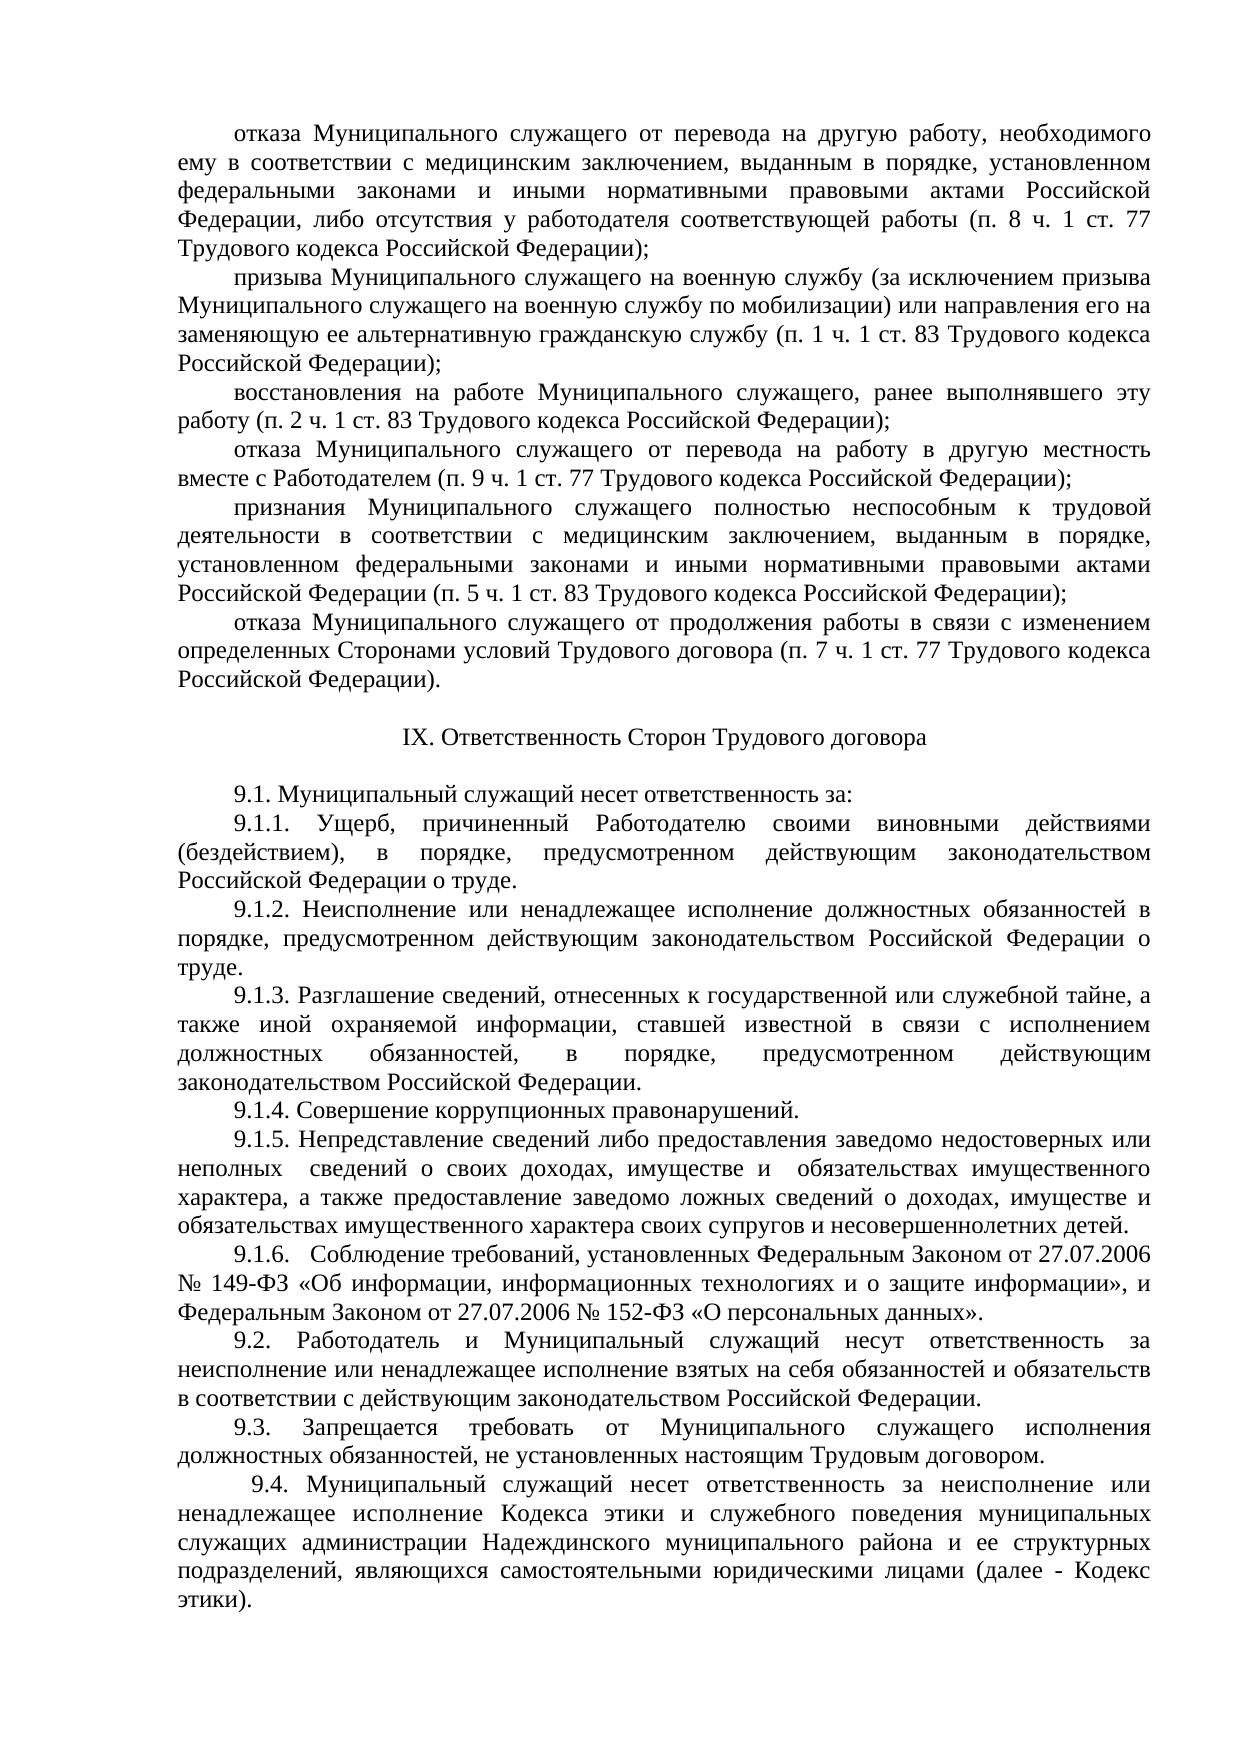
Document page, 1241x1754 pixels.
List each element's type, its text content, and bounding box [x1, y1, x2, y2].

text 9.1. Муниципальный служащий несет ответственность за: [177, 779, 1152, 808]
text 9.1.6. Соблюдение требований, установленных Федеральным Законом от 27.07.2006 № 149-ФЗ «Об информации, информационных технологиях и о защите информации», и Федеральным Законом от 27.07.2006 № 152-ФЗ «О персональных данных». [177, 1239, 1152, 1326]
text 9.1.2. Неисполнение или ненадлежащее исполнение должностных обязанностей в порядке, предусмотренном действующим законодательством Российской Федерации о труде. [177, 894, 1152, 981]
text 9.4. Муниципальный служащий несет ответственность за неисполнение или ненадлежащее исполнение Кодекса этики и служебного поведения муниципальных служащих администрации Надеждинского муниципального района и ее структурных подразделений, являющихся самостоятельными юридическими лицами (далее - Кодекс этики). [177, 1469, 1152, 1613]
text 9.1.4. Совершение коррупционных правонарушений. [177, 1096, 1152, 1124]
text признания Муниципального служащего полностью неспособным к трудовой деятельности в соответствии с медицинским заключением, выданным в порядке, установленном федеральными законами и иными нормативными правовыми актами Российской Федерации (п. 5 ч. 1 ст. 83 Трудового кодекса Российской Федерации); [177, 492, 1152, 607]
text отказа Муниципального служащего от перевода на другую работу, необходимого ему в соответствии с медицинским заключением, выданным в порядке, установленном федеральными законами и иными нормативными правовыми актами Российской Федерации, либо отсутствия у работодателя соответствующей работы (п. 8 ч. 1 ст. 77 Трудового кодекса Российской Федерации); [177, 118, 1152, 262]
text 9.2. Работодатель и Муниципальный служащий несут ответственность за неисполнение или ненадлежащее исполнение взятых на себя обязанностей и обязательств в соответствии с действующим законодательством Российской Федерации. [177, 1326, 1152, 1412]
text отказа Муниципального служащего от продолжения работы в связи с изменением определенных Сторонами условий Трудового договора (п. 7 ч. 1 ст. 77 Трудового кодекса Российской Федерации). [177, 607, 1152, 693]
text 9.3. Запрещается требовать от Муниципального служащего исполнения должностных обязанностей, не установленных настоящим Трудовым договором. [177, 1412, 1152, 1469]
text 9.1.3. Разглашение сведений, отнесенных к государственной или служебной тайне, а также иной охраняемой информации, ставшей известной в связи с исполнением должностных обязанностей, в порядке, предусмотренном действующим законодательством Российской Федерации. [177, 981, 1152, 1096]
text 9.1.5. Непредставление сведений либо предоставления заведомо недостоверных или неполных сведений о своих доходах, имуществе и обязательствах имущественного характера, а также предоставление заведомо ложных сведений о доходах, имуществе и обязательствах имущественного характера своих супругов и несовершеннолетних детей. [177, 1124, 1152, 1239]
text отказа Муниципального служащего от перевода на работу в другую местность вместе с Работодателем (п. 9 ч. 1 ст. 77 Трудового кодекса Российской Федерации); [177, 434, 1152, 492]
text призыва Муниципального служащего на военную службу (за исключением призыва Муниципального служащего на военную службу по мобилизации) или направления его на заменяющую ее альтернативную гражданскую службу (п. 1 ч. 1 ст. 83 Трудового кодекса Российской Федерации); [177, 262, 1152, 377]
text IX. Ответственность Сторон Трудового договора [177, 722, 1152, 751]
text 9.1.1. Ущерб, причиненный Работодателю своими виновными действиями (бездействием), в порядке, предусмотренном действующим законодательством Российской Федерации о труде. [177, 808, 1152, 894]
text восстановления на работе Муниципального служащего, ранее выполнявшего эту работу (п. 2 ч. 1 ст. 83 Трудового кодекса Российской Федерации); [177, 377, 1152, 434]
